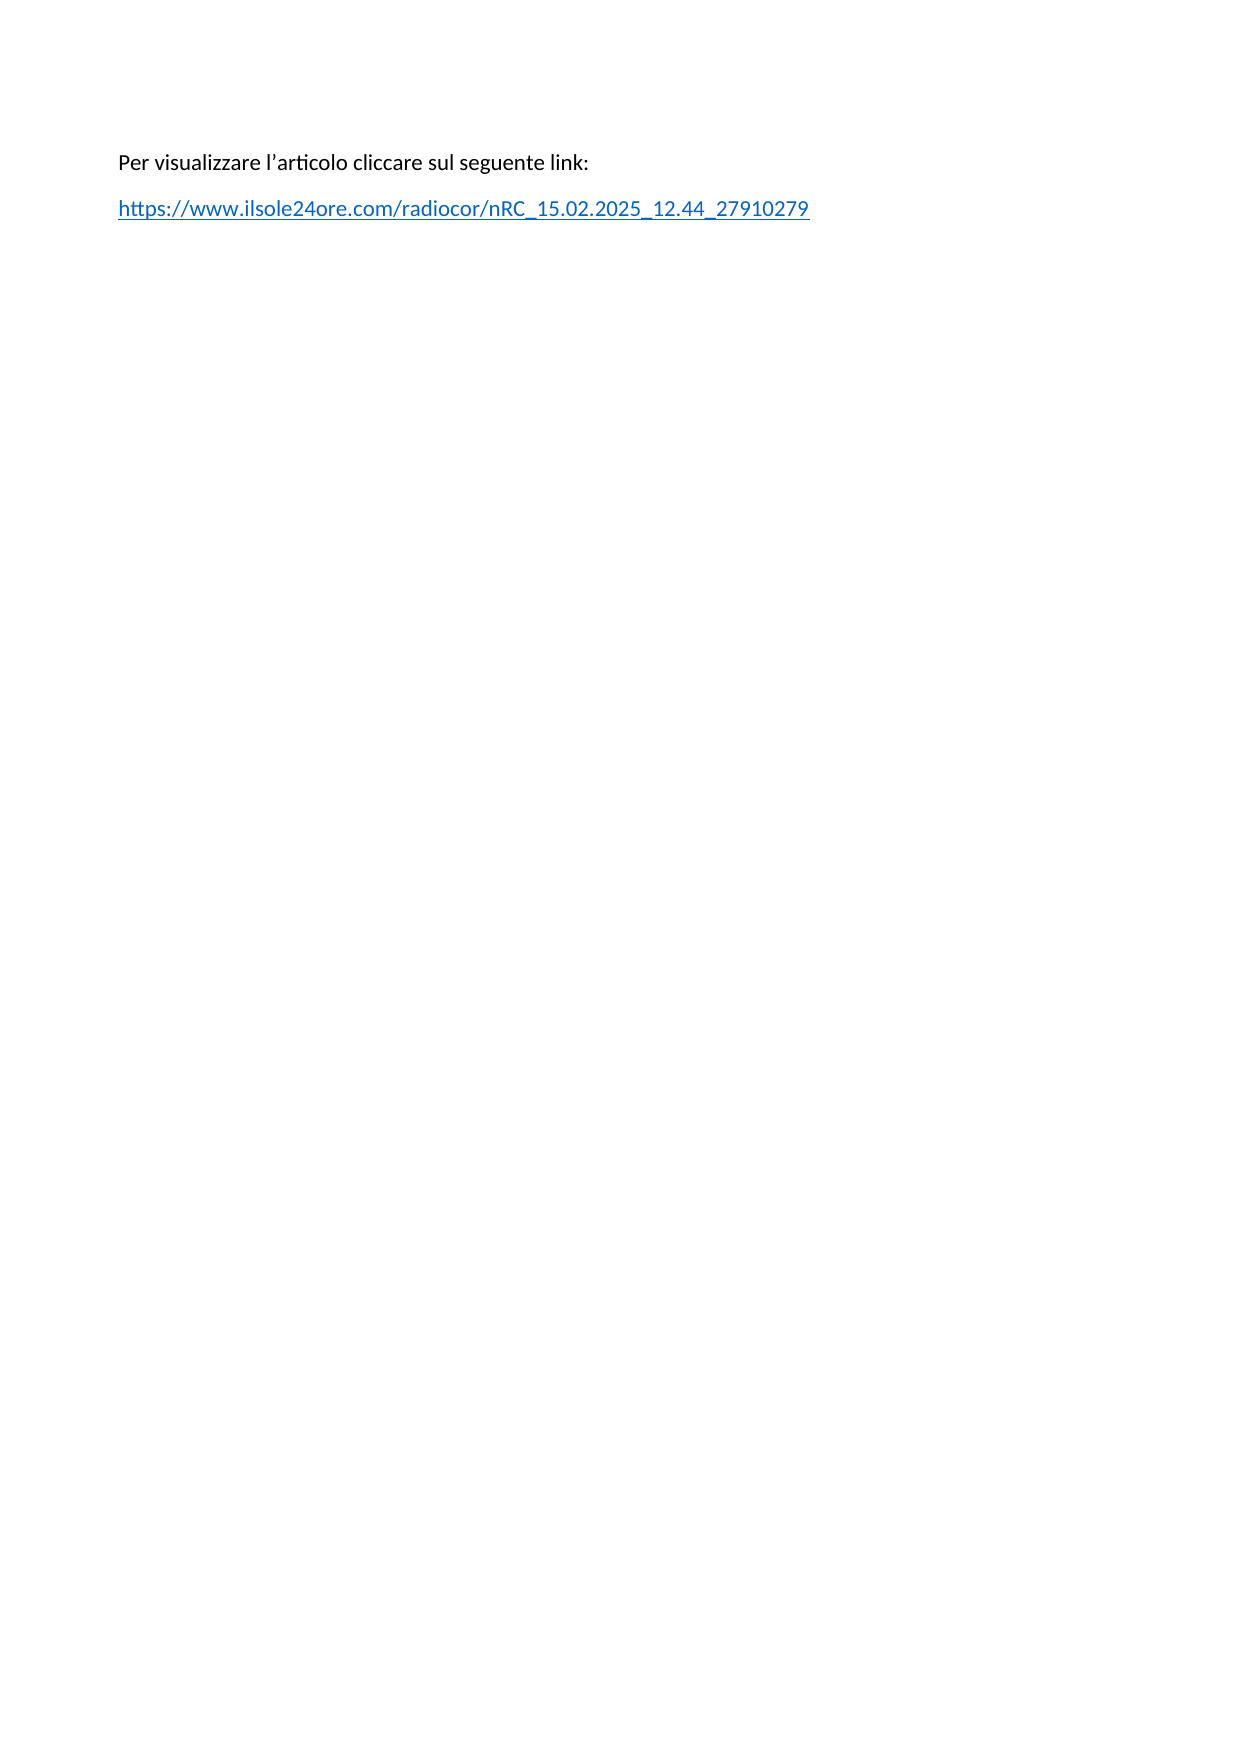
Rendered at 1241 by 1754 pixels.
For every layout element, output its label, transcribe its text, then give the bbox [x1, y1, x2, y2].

text https://www.ilsole24ore.com/radiocor/nRC_15.02.2025_12.44_27910279 [118, 194, 1122, 222]
text Per visualizzare l’articolo cliccare sul seguente link: [118, 148, 1122, 176]
